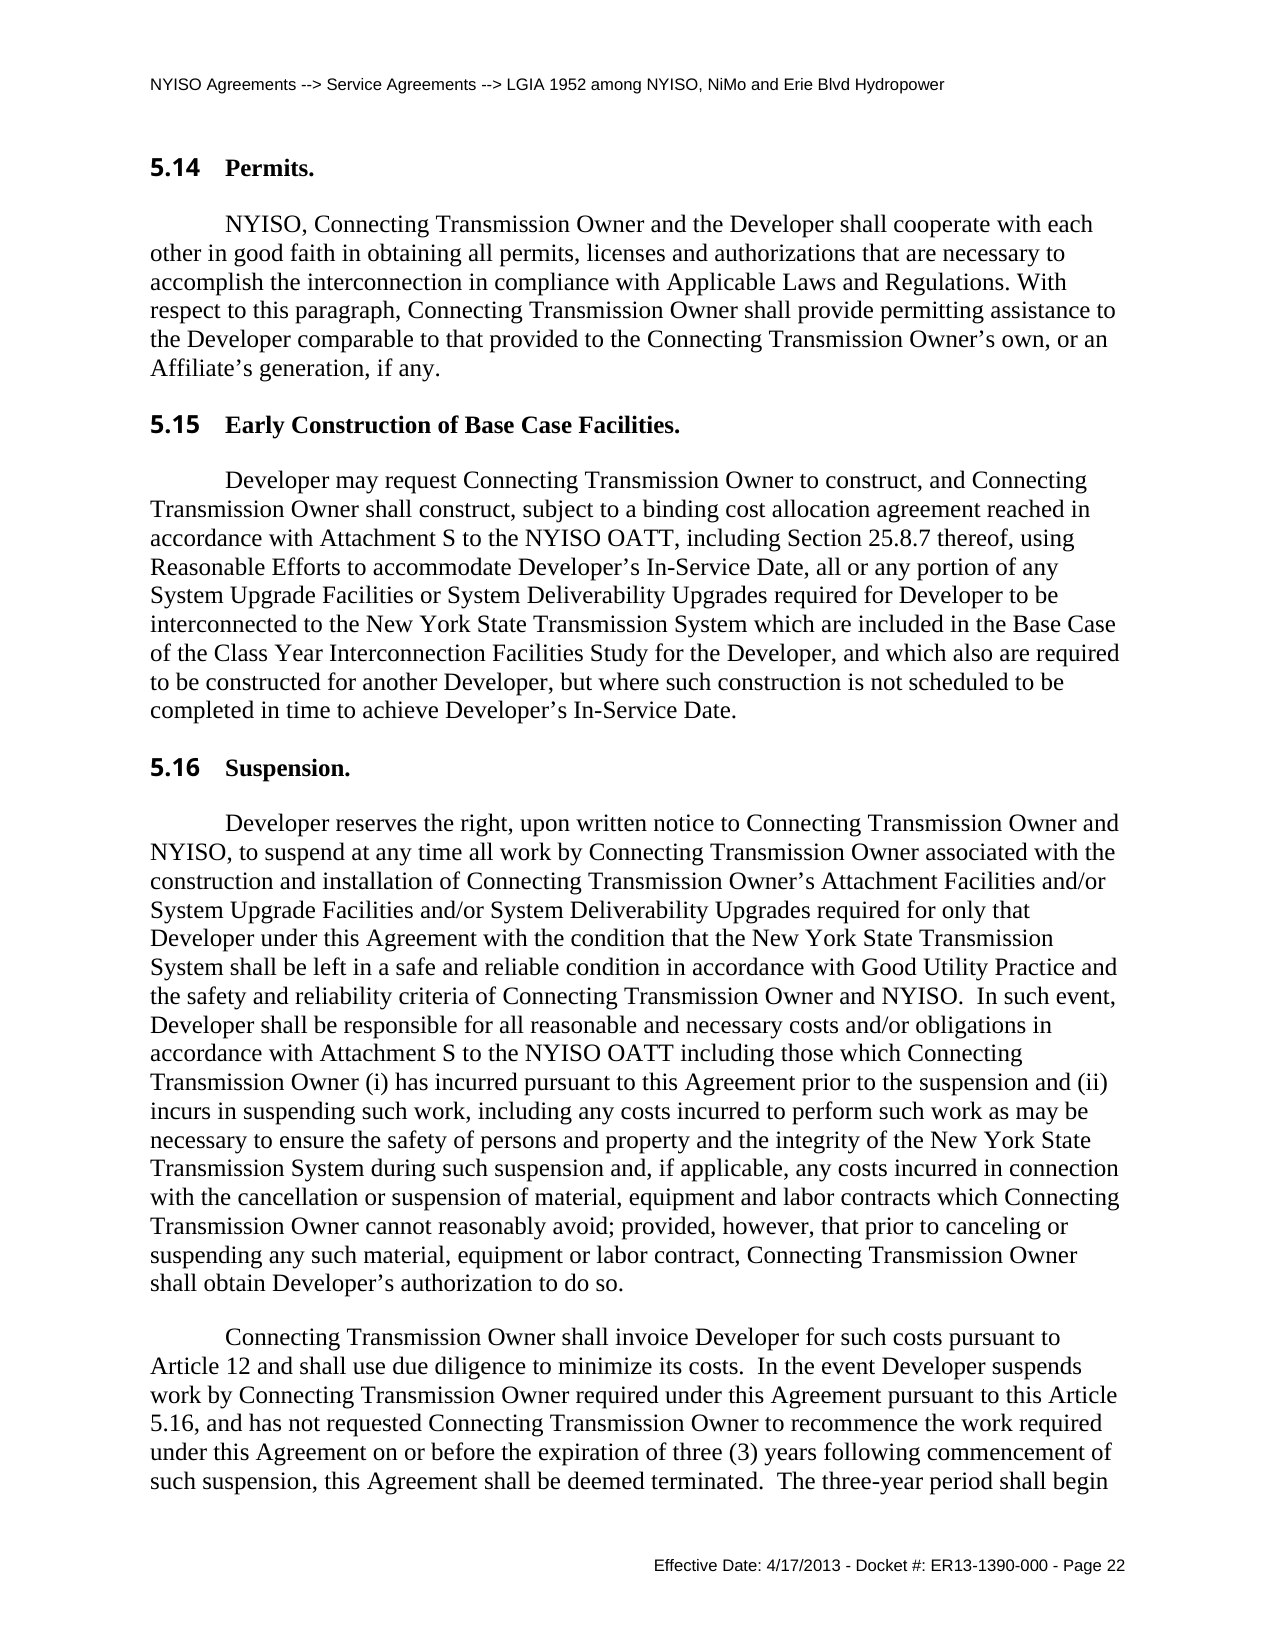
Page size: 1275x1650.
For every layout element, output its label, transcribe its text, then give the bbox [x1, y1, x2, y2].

text Developer reserves the right, upon written notice to Connecting Transmission Owner and NYISO, to suspend at any time all work by Connecting Transmission Owner associated with the construction and installation of Connecting Transmission Owner’s Attachment Facilities and/or System Upgrade Facilities and/or System Deliverability Upgrades required for only that Developer under this Agreement with the condition that the New York State Transmission System shall be left in a safe and reliable condition in accordance with Good Utility Practice and the safety and reliability criteria of Connecting Transmission Owner and NYISO. In such event, Developer shall be responsible for all reasonable and necessary costs and/or obligations in accordance with Attachment S to the NYISO OATT including those which Connecting Transmission Owner (i) has incurred pursuant to this Agreement prior to the suspension and (ii) incurs in suspending such work, including any costs incurred to perform such work as may be necessary to ensure the safety of persons and property and the integrity of the New York State Transmission System during such suspension and, if applicable, any costs incurred in connection with the cancellation or suspension of material, equipment and labor contracts which Connecting Transmission Owner cannot reasonably avoid; provided, however, that prior to canceling or suspending any such material, equipment or labor contract, Connecting Transmission Owner shall obtain Developer’s authorization to do so. [150, 808, 1125, 1297]
text NYISO, Connecting Transmission Owner and the Developer shall cooperate with each other in good faith in obtaining all permits, licenses and authorizations that are necessary to accomplish the interconnection in compliance with Applicable Laws and Regulations. With respect to this paragraph, Connecting Transmission Owner shall provide permitting assistance to the Developer comparable to that provided to the Connecting Transmission Owner’s own, or an Affiliate’s generation, if any. [150, 209, 1125, 382]
subtitle Early Construction of Base Case Facilities. [150, 407, 1125, 441]
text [150, 1322, 1125, 1495]
text Developer may request Connecting Transmission Owner to construct, and Connecting Transmission Owner shall construct, subject to a binding cost allocation agreement reached in accordance with Attachment S to the NYISO OATT, including Section 25.8.7 thereof, using Reasonable Efforts to accommodate Developer’s In-Service Date, all or any portion of any System Upgrade Facilities or System Deliverability Upgrades required for Developer to be interconnected to the New York State Transmission System which are included in the Base Case of the Class Year Interconnection Facilities Study for the Developer, and which also are required to be constructed for another Developer, but where such construction is not scheduled to be completed in time to achieve Developer’s In-Service Date. [150, 466, 1125, 724]
subtitle Permits. [150, 150, 1125, 184]
subtitle Suspension. [150, 749, 1125, 783]
